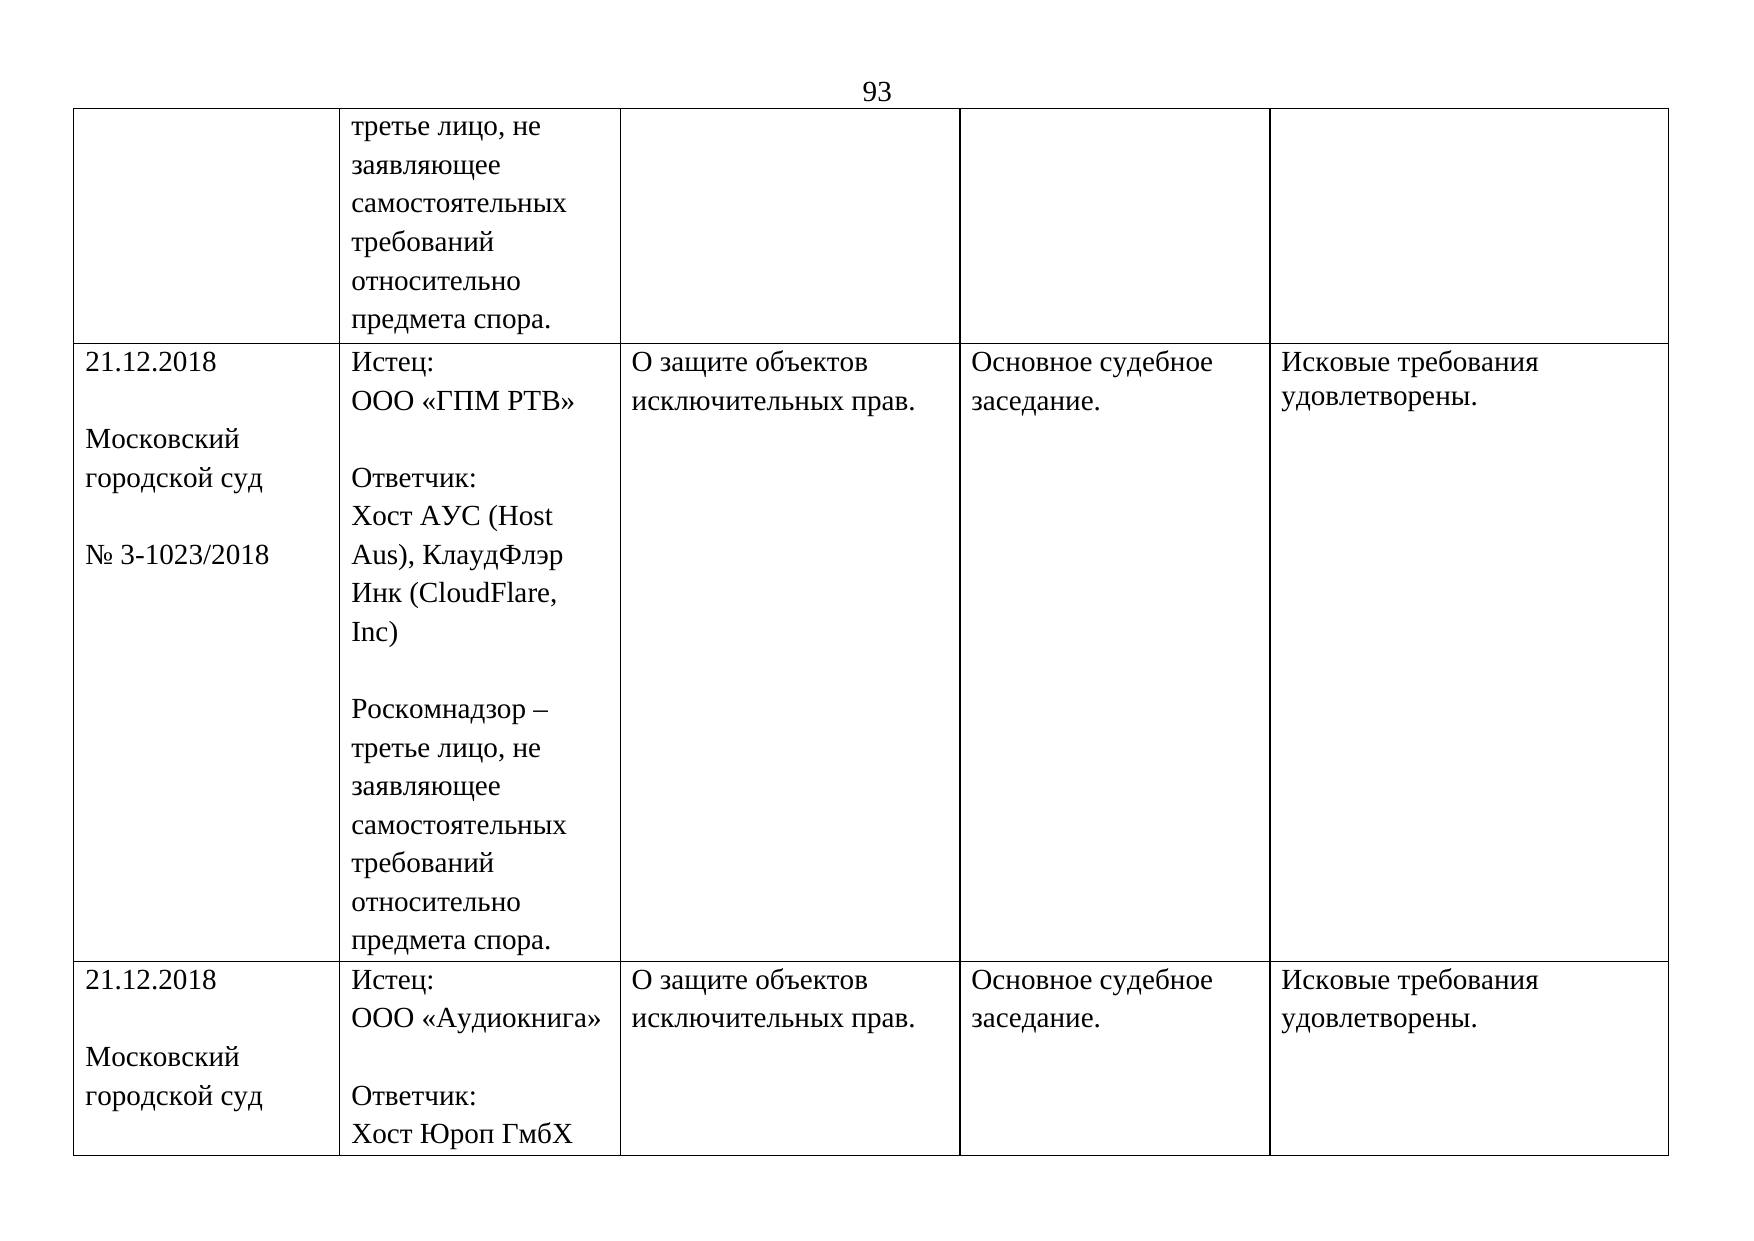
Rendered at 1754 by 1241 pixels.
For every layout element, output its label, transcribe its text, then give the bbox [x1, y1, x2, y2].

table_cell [621, 109, 959, 343]
table_cell 21.12.2018 Московский городской суд № 3-1023/2018 [74, 344, 339, 961]
table_cell О защите объектов исключительных прав. [621, 344, 959, 961]
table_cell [340, 109, 620, 343]
table_cell Основное судебное заседание. [961, 344, 1269, 961]
table_cell Исковые требования удовлетворены. [1271, 344, 1668, 961]
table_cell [961, 962, 1269, 1155]
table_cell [961, 109, 1269, 343]
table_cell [74, 109, 339, 343]
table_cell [1271, 962, 1668, 1155]
table_cell Истец: ООО «ГПМ РТВ» Ответчик: Хост АУС (Host Aus), КлаудФлэр Инк (CloudFlare, Inc) Роскомнадзор – третье лицо, не заявляющее самостоятельных требований относительно предмета спора. [340, 344, 620, 961]
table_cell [621, 962, 959, 1155]
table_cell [340, 962, 620, 1155]
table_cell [1271, 109, 1668, 343]
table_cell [74, 962, 339, 1155]
